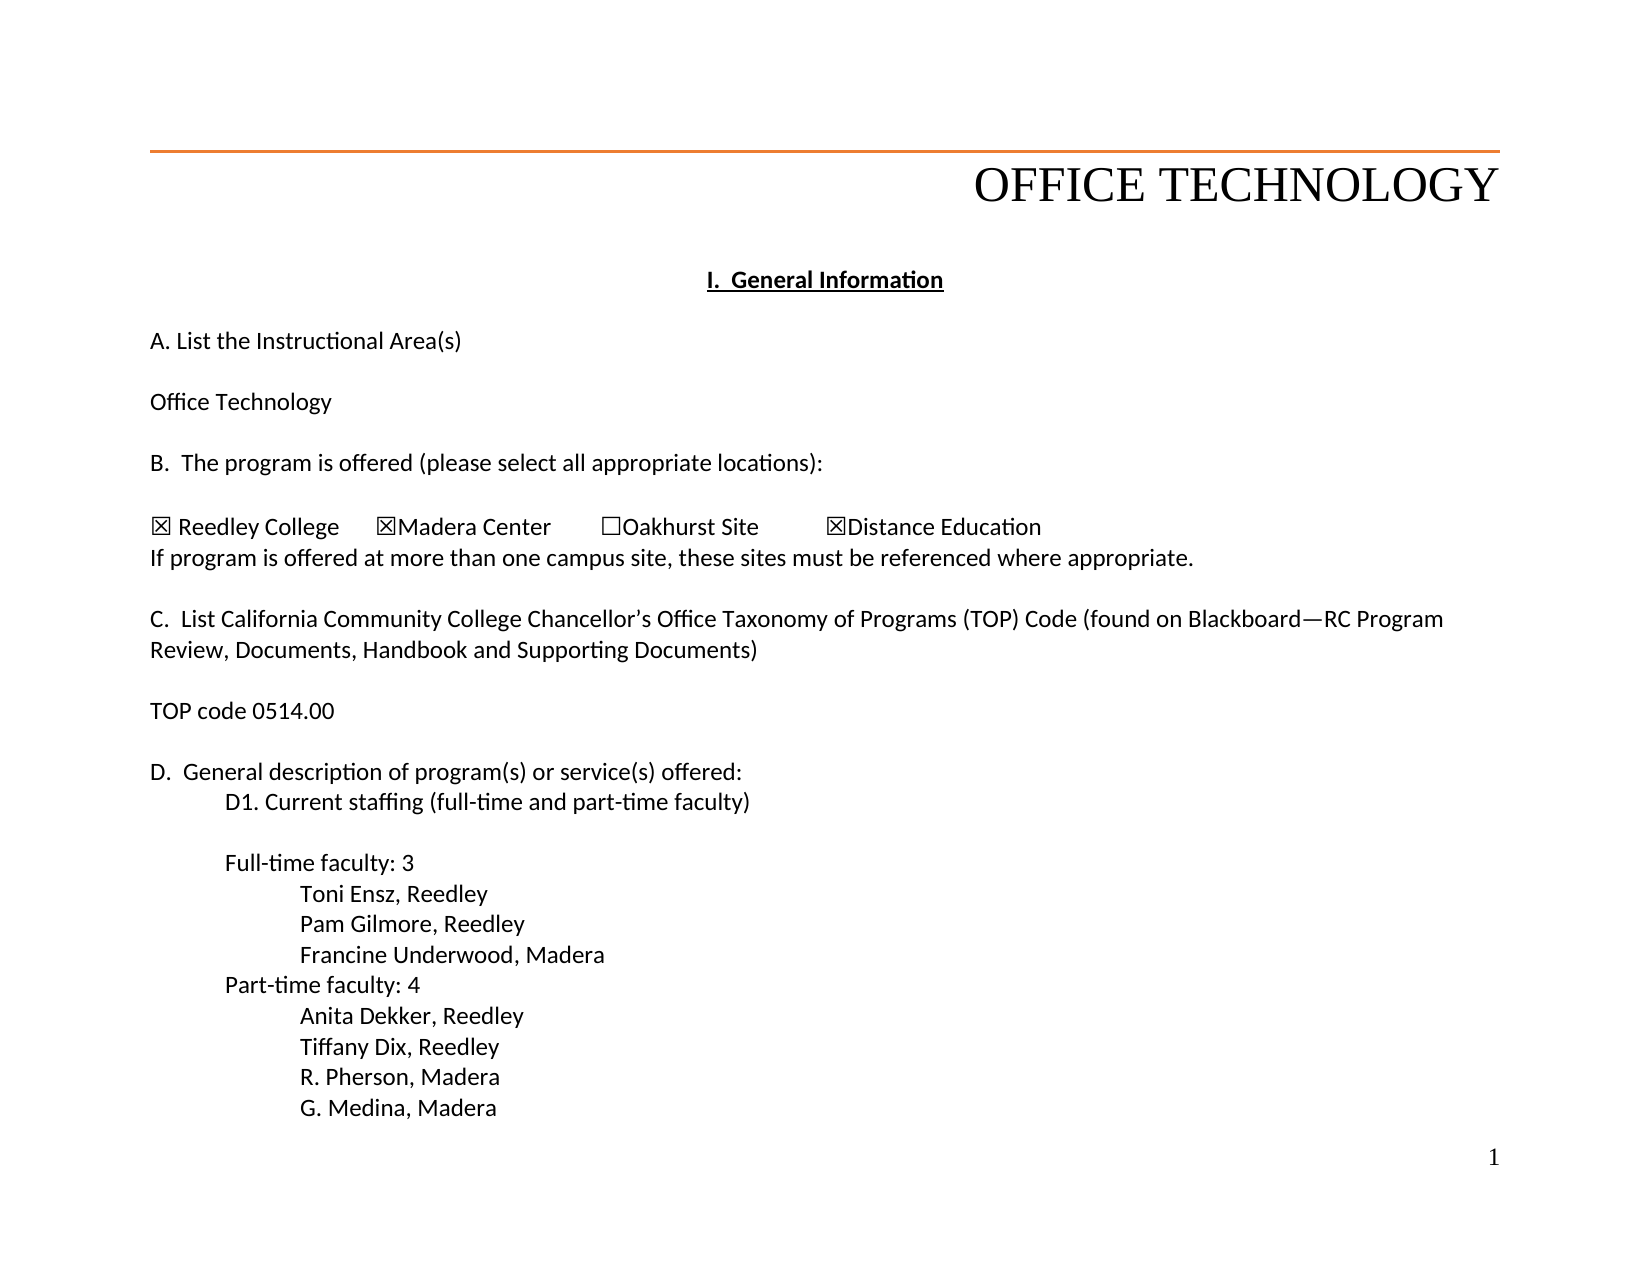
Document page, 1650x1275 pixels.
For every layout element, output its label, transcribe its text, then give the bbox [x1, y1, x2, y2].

text If program is offered at more than one campus site, these sites must be referenced where appropriate. [150, 542, 1500, 573]
text B. The program is offered (please select all appropriate locations): [150, 447, 1500, 478]
text TOP code 0514.00 [150, 695, 1500, 725]
text I. General Information [150, 264, 1500, 294]
text D. General description of program(s) or service(s) offered: [150, 756, 1500, 786]
text Pam Gilmore, Reedley [225, 908, 1500, 939]
text Part-time faculty: 4 [225, 969, 1500, 1000]
text A. List the Instructional Area(s) [150, 325, 1500, 356]
text Full-time faculty: 3 [225, 847, 1500, 878]
text R. Pherson, Madera [225, 1061, 1500, 1092]
text Tiffany Dix, Reedley [225, 1031, 1500, 1061]
text D1. Current staffing (full-time and part-time faculty) [225, 786, 1500, 817]
title OFFICE TECHNOLOGY [150, 153, 1500, 213]
text Reedley College Madera Center ☐Oakhurst Site Distance Education [150, 508, 1500, 542]
text G. Medina, Madera [225, 1092, 1500, 1122]
text Anita Dekker, Reedley [225, 1000, 1500, 1031]
text Office Technology [150, 386, 1500, 417]
text C. List California Community College Chancellor’s Office Taxonomy of Programs (TOP) Code (found on Blackboard—RC Program Review, Documents, Handbook and Supporting Documents) [150, 603, 1500, 664]
text Francine Underwood, Madera [225, 939, 1500, 969]
text Toni Ensz, Reedley [225, 878, 1500, 908]
